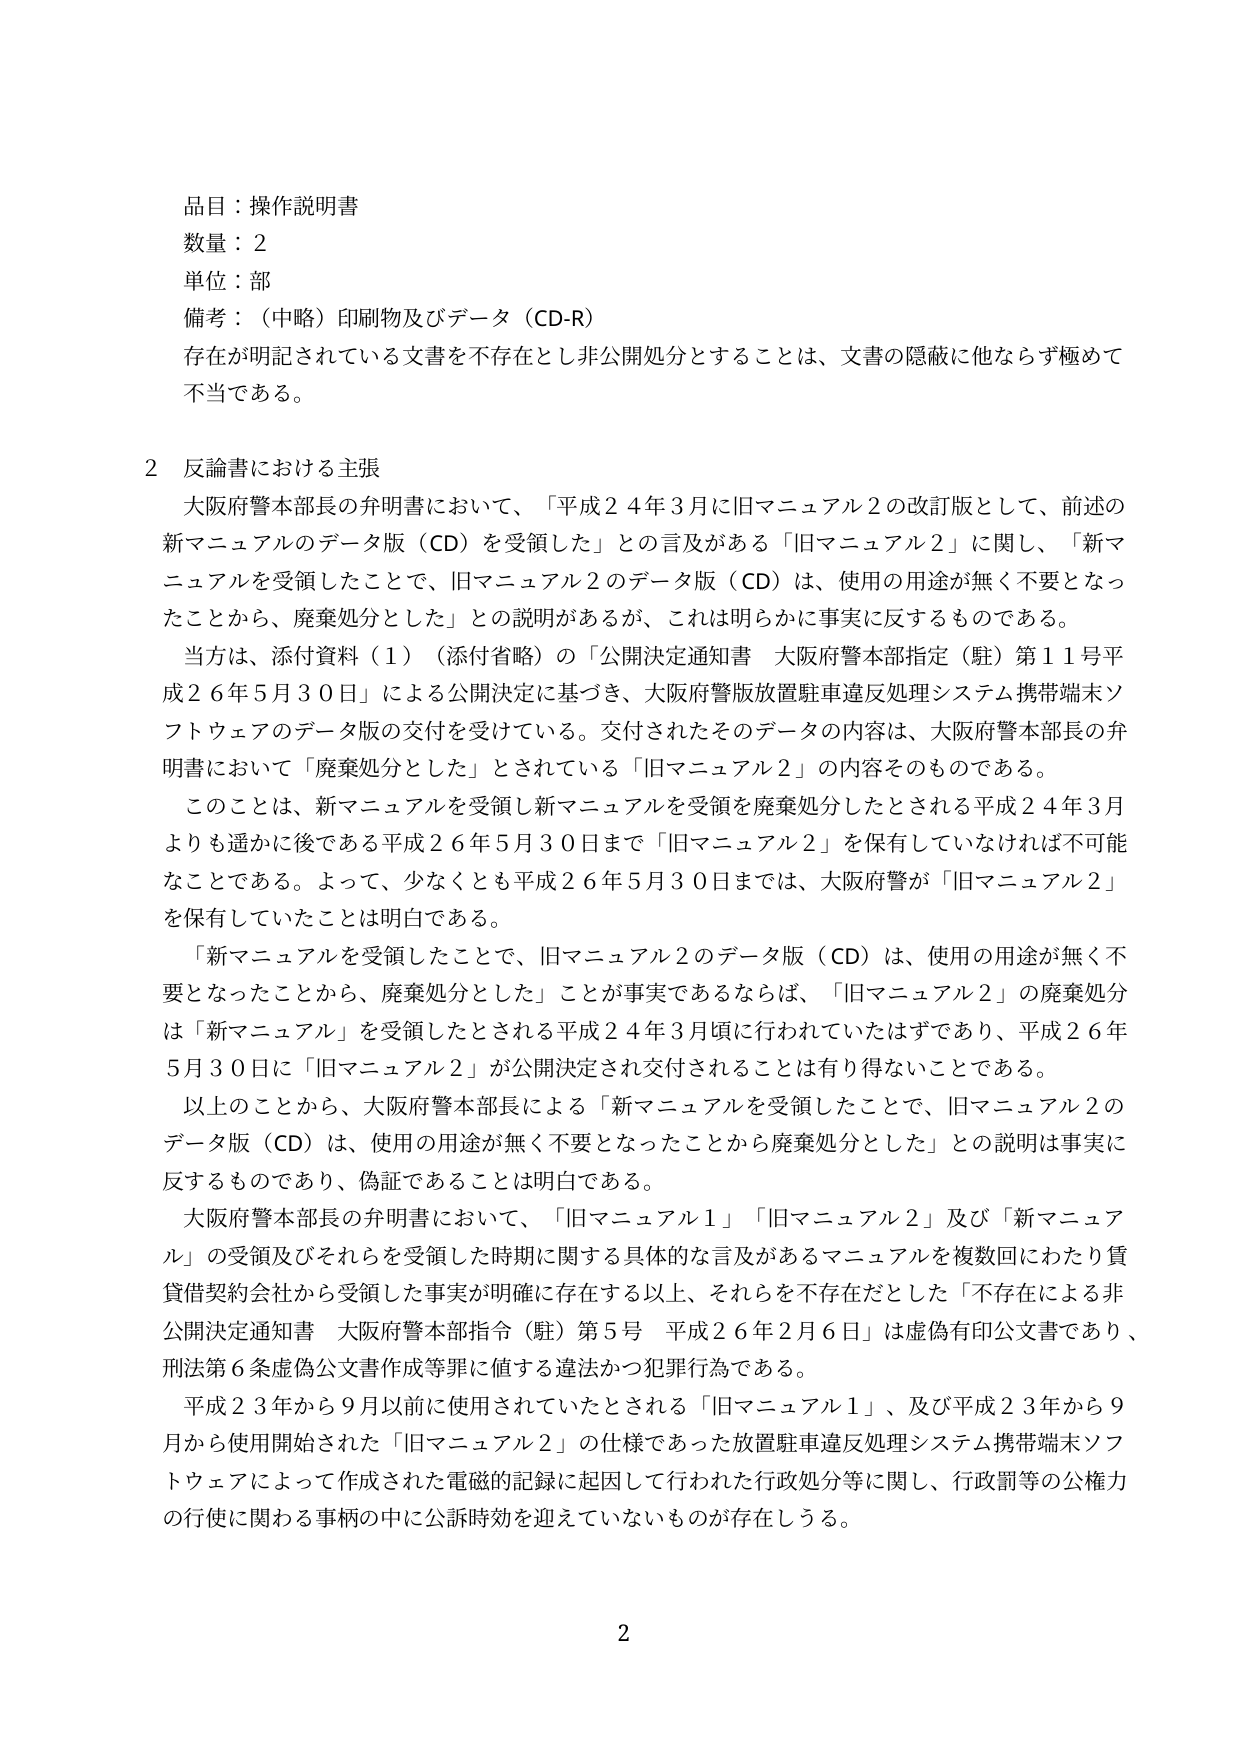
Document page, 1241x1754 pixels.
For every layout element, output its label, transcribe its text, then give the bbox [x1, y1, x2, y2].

text 大阪府警本部長の弁明書において、「平成２４年３月に旧マニュアル２の改訂版として、前述の新マニュアルのデータ版（CD）を受領した」との言及がある「旧マニュアル２」に関し、「新マニュアルを受領したことで、旧マニュアル２のデータ版（CD）は、使用の用途が無く不要となったことから、廃棄処分とした」との説明があるが、これは明らかに事実に反するものである。 [162, 486, 1128, 636]
text 単位：部 [162, 261, 1128, 299]
text 存在が明記されている文書を不存在とし非公開処分とすることは、文書の隠蔽に他ならず極めて不当である。 [162, 336, 1128, 411]
text 備考：（中略）印刷物及びデータ（CD-R） [162, 299, 1128, 336]
text このことは、新マニュアルを受領し新マニュアルを受領を廃棄処分したとされる平成２４年３月よりも遥かに後である平成２６年５月３０日まで「旧マニュアル２」を保有していなければ不可能なことである。よって、少なくとも平成２６年５月３０日までは、大阪府警が「旧マニュアル２」を保有していたことは明白である。 [162, 786, 1128, 936]
text 当方は、添付資料（１）（添付省略）の「公開決定通知書 大阪府警本部指定（駐）第１１号平成２６年５月３０日」による公開決定に基づき、大阪府警版放置駐車違反処理システム携帯端末ソフトウェアのデータ版の交付を受けている。交付されたそのデータの内容は、大阪府警本部長の弁明書において「廃棄処分とした」とされている「旧マニュアル２」の内容そのものである。 [162, 636, 1128, 786]
text 大阪府警本部長の弁明書において、「旧マニュアル１」「旧マニュアル２」及び「新マニュアル」の受領及びそれらを受領した時期に関する具体的な言及があるマニュアルを複数回にわたり賃貸借契約会社から受領した事実が明確に存在する以上、それらを不存在だとした「不存在による非公開決定通知書 大阪府警本部指令（駐）第５号 平成２６年２月６日」は虚偽有印公文書であり、刑法第６条虚偽公文書作成等罪に値する違法かつ犯罪行為である。 [162, 1199, 1128, 1386]
text 以上のことから、大阪府警本部長による「新マニュアルを受領したことで、旧マニュアル２のデータ版（CD）は、使用の用途が無く不要となったことから廃棄処分とした」との説明は事実に反するものであり、偽証であることは明白である。 [162, 1086, 1128, 1199]
text ２ 反論書における主張 [118, 449, 1128, 486]
text 品目：操作説明書 [162, 186, 1128, 224]
text 平成２３年から９月以前に使用されていたとされる「旧マニュアル１」、及び平成２３年から９月から使用開始された「旧マニュアル２」の仕様であった放置駐車違反処理システム携帯端末ソフトウェアによって作成された電磁的記録に起因して行われた行政処分等に関し、行政罰等の公権力の行使に関わる事柄の中に公訴時効を迎えていないものが存在しうる。 [162, 1386, 1128, 1536]
text 「新マニュアルを受領したことで、旧マニュアル２のデータ版（CD）は、使用の用途が無く不要となったことから、廃棄処分とした」ことが事実であるならば、「旧マニュアル２」の廃棄処分は「新マニュアル」を受領したとされる平成２４年３月頃に行われていたはずであり、平成２６年５月３０日に「旧マニュアル２」が公開決定され交付されることは有り得ないことである。 [162, 936, 1128, 1086]
text 数量：２ [162, 224, 1128, 261]
